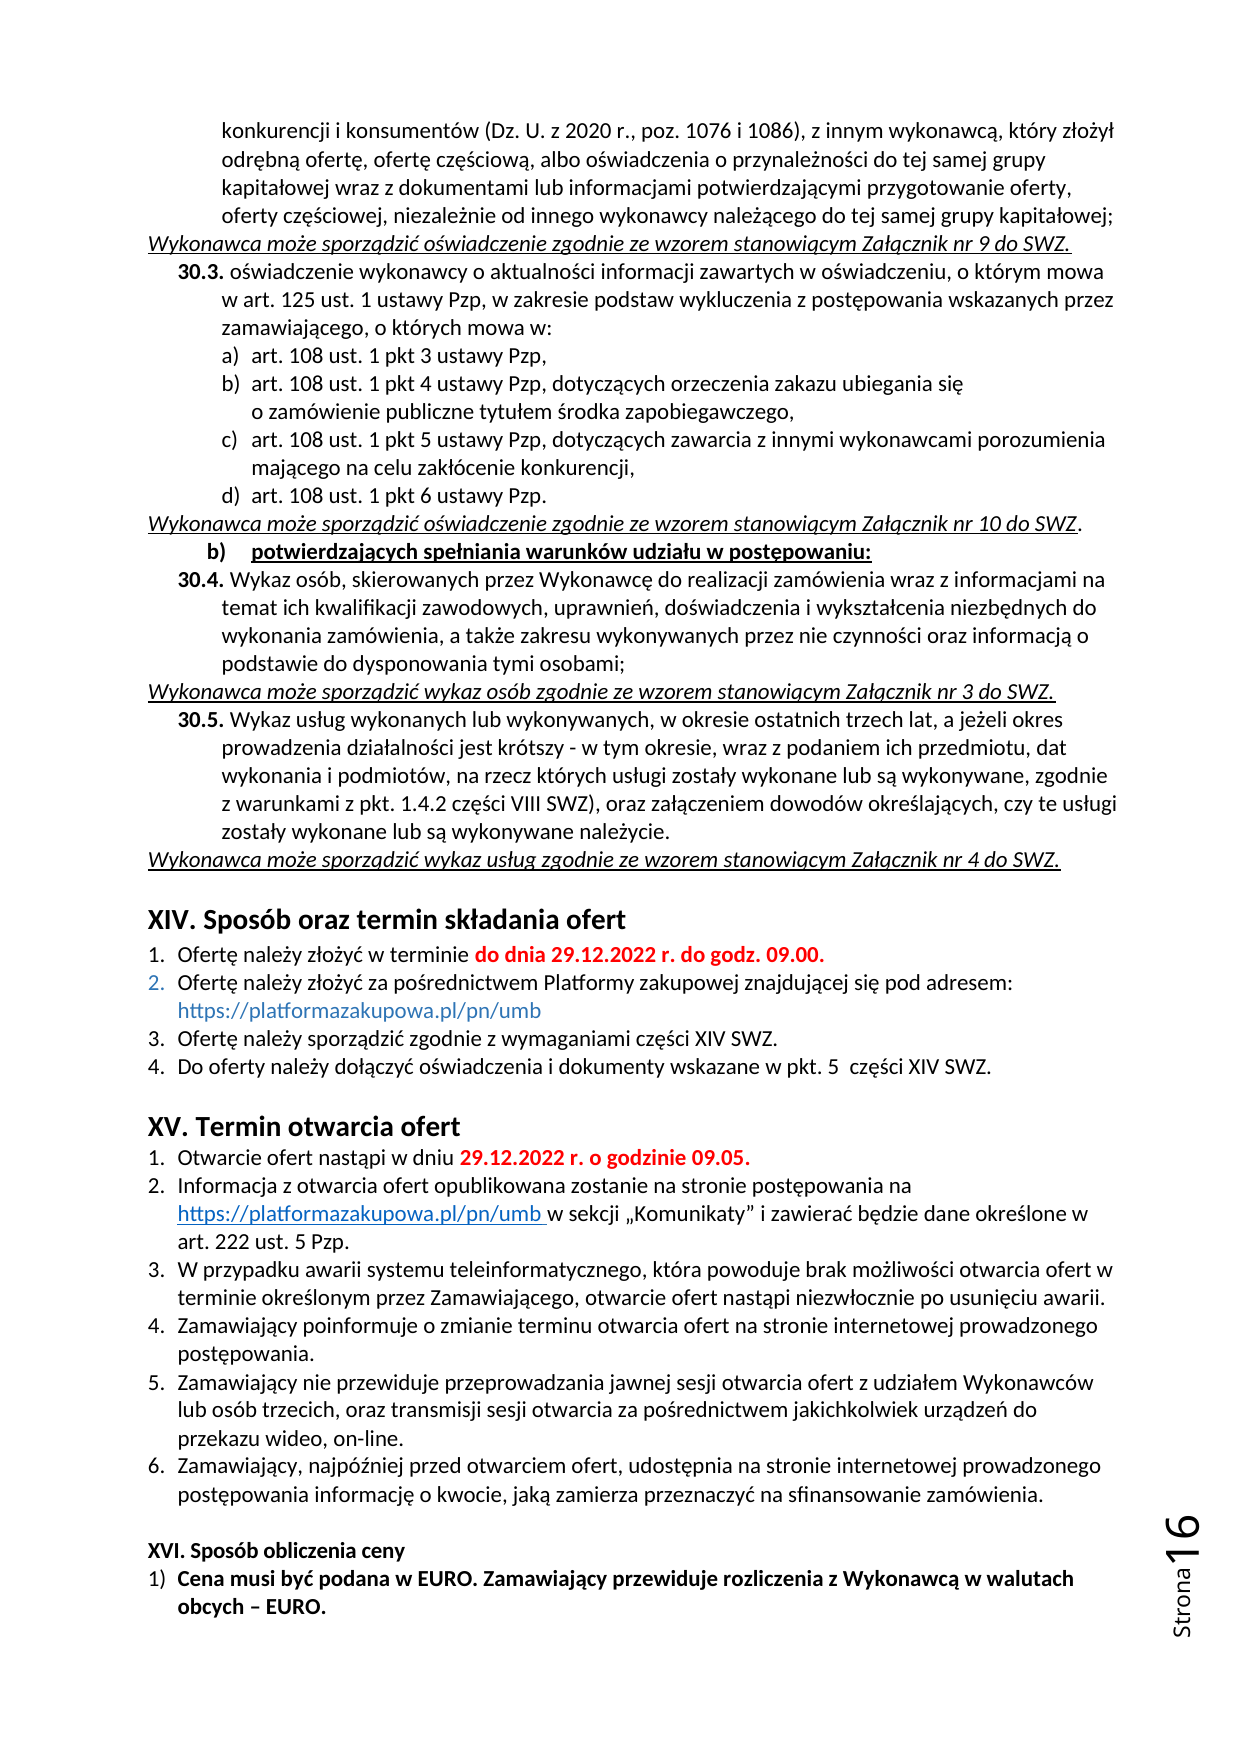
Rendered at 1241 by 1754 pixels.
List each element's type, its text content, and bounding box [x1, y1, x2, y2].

list Zamawiający nie przewiduje przeprowadzania jawnej sesji otwarcia ofert z udziałem Wykonawców lub osób trzecich, oraz transmisji sesji otwarcia za pośrednictwem jakichkolwiek urządzeń do przekazu wideo, on-line. [148, 1368, 1122, 1452]
text 30.5. Wykaz usług wykonanych lub wykonywanych, w okresie ostatnich trzech lat, a jeżeli okres prowadzenia działalności jest krótszy - w tym okresie, wraz z podaniem ich przedmiotu, dat wykonania i podmiotów, na rzecz których usługi zostały wykonane lub są wykonywane, zgodnie z warunkami z pkt. 1.4.2 części VIII SWZ), oraz załączeniem dowodów określających, czy te usługi zostały wykonane lub są wykonywane należycie. [177, 705, 1122, 845]
text d) art. 108 ust. 1 pkt 6 ustawy Pzp. [221, 481, 1122, 509]
list Ofertę należy złożyć za pośrednictwem Platformy zakupowej znajdującej się pod adresem: https://platformazakupowa.pl/pn/umb [148, 968, 1122, 1024]
list Informacja z otwarcia ofert opublikowana zostanie na stronie postępowania na https://platformazakupowa.pl/pn/umb w sekcji „Komunikaty” i zawierać będzie dane określone w art. 222 ust. 5 Pzp. [148, 1171, 1122, 1256]
text Wykonawca może sporządzić wykaz usług zgodnie ze wzorem stanowiącym Załącznik nr 4 do SWZ. [148, 845, 1122, 873]
text a) art. 108 ust. 1 pkt 3 ustawy Pzp, [221, 341, 1122, 369]
list Otwarcie ofert nastąpi w dniu 29.12.2022 r. o godzinie 09.05. [148, 1143, 1122, 1171]
list Do oferty należy dołączyć oświadczenia i dokumenty wskazane w pkt. 5 części XIV SWZ. [148, 1052, 1122, 1080]
text 30.4. Wykaz osób, skierowanych przez Wykonawcę do realizacji zamówienia wraz z informacjami na temat ich kwalifikacji zawodowych, uprawnień, doświadczenia i wykształcenia niezbędnych do wykonania zamówienia, a także zakresu wykonywanych przez nie czynności oraz informacją o podstawie do dysponowania tymi osobami; [177, 565, 1122, 677]
text b) potwierdzających spełniania warunków udziału w postępowaniu: [207, 537, 1122, 565]
text Wykonawca może sporządzić oświadczenie zgodnie ze wzorem stanowiącym Załącznik nr 9 do SWZ. [148, 229, 1122, 257]
text b) art. 108 ust. 1 pkt 4 ustawy Pzp, dotyczących orzeczenia zakazu ubiegania się o zamówienie publiczne tytułem środka zapobiegawczego, [221, 369, 1122, 425]
text XIV. Sposób oraz termin składania ofert [148, 901, 1122, 937]
text 30.3. oświadczenie wykonawcy o aktualności informacji zawartych w oświadczeniu, o którym mowa w art. 125 ust. 1 ustawy Pzp, w zakresie podstaw wykluczenia z postępowania wskazanych przez zamawiającego, o których mowa w: [177, 257, 1122, 341]
list Zamawiający, najpóźniej przed otwarciem ofert, udostępnia na stronie internetowej prowadzonego postępowania informację o kwocie, jaką zamierza przeznaczyć na sfinansowanie zamówienia. [148, 1452, 1122, 1508]
list W przypadku awarii systemu teleinformatycznego, która powoduje brak możliwości otwarcia ofert w terminie określonym przez Zamawiającego, otwarcie ofert nastąpi niezwłocznie po usunięciu awarii. [148, 1256, 1122, 1312]
text Wykonawca może sporządzić oświadczenie zgodnie ze wzorem stanowiącym Załącznik nr 10 do SWZ. [148, 509, 1122, 537]
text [177, 117, 1122, 229]
list Ofertę należy złożyć w terminie do dnia 29.12.2022 r. do godz. 09.00. [148, 940, 1122, 968]
text XVI. Sposób obliczenia ceny [148, 1536, 1122, 1564]
text Wykonawca może sporządzić wykaz osób zgodnie ze wzorem stanowiącym Załącznik nr 3 do SWZ. [148, 677, 1122, 705]
text c) art. 108 ust. 1 pkt 5 ustawy Pzp, dotyczących zawarcia z innymi wykonawcami porozumienia mającego na celu zakłócenie konkurencji, [221, 425, 1122, 481]
text XV. Termin otwarcia ofert [148, 1108, 1122, 1143]
list Ofertę należy sporządzić zgodnie z wymaganiami części XIV SWZ. [148, 1024, 1122, 1052]
list Cena musi być podana w EURO. Zamawiający przewiduje rozliczenia z Wykonawcą w walutach obcych – EURO. [148, 1564, 1122, 1620]
list Zamawiający poinformuje o zmianie terminu otwarcia ofert na stronie internetowej prowadzonego postępowania. [148, 1312, 1122, 1368]
